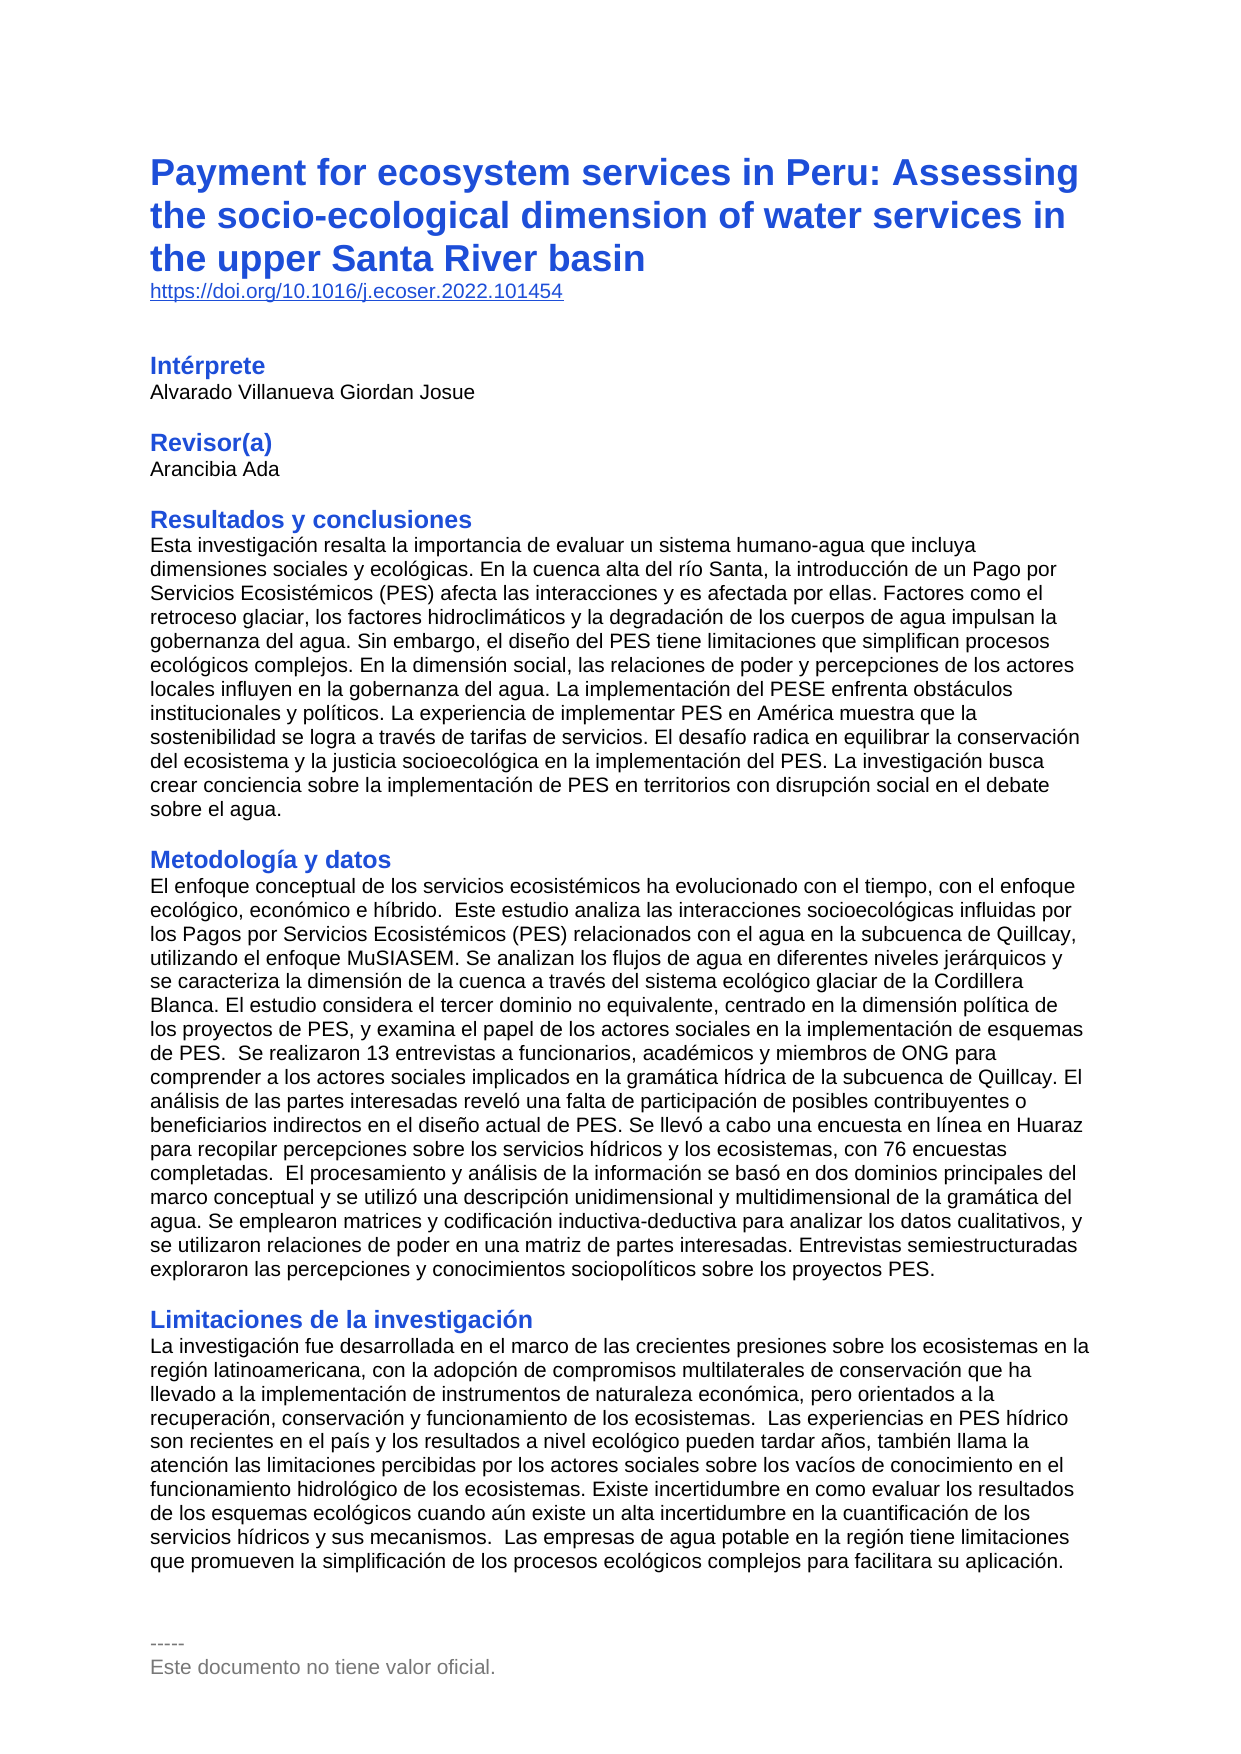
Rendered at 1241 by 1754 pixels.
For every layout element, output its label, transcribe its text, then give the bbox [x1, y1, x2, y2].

text Payment for ecosystem services in Peru: Assessing the socio-ecological dimension of water services in the upper Santa River basin [150, 150, 1090, 279]
text El enfoque conceptual de los servicios ecosistémicos ha evolucionado con el tiempo, con el enfoque ecológico, económico e híbrido. Este estudio analiza las interacciones socioecológicas influidas por los Pagos por Servicios Ecosistémicos (PES) relacionados con el agua en la subcuenca de Quillcay, utilizando el enfoque MuSIASEM. Se analizan los flujos de agua en diferentes niveles jerárquicos y se caracteriza la dimensión de la cuenca a través del sistema ecológico glaciar de la Cordillera Blanca. El estudio considera el tercer dominio no equivalente, centrado en la dimensión política de los proyectos de PES, y examina el papel de los actores sociales en la implementación de esquemas de PES. Se realizaron 13 entrevistas a funcionarios, académicos y miembros de ONG para comprender a los actores sociales implicados en la gramática hídrica de la subcuenca de Quillcay. El análisis de las partes interesadas reveló una falta de participación de posibles contribuyentes o beneficiarios indirectos en el diseño actual de PES. Se llevó a cabo una encuesta en línea en Huaraz para recopilar percepciones sobre los servicios hídricos y los ecosistemas, con 76 encuestas completadas. El procesamiento y análisis de la información se basó en dos dominios principales del marco conceptual y se utilizó una descripción unidimensional y multidimensional de la gramática del agua. Se emplearon matrices y codificación inductiva-deductiva para analizar los datos cualitativos, y se utilizaron relaciones de poder en una matriz de partes interesadas. Entrevistas semiestructuradas exploraron las percepciones y conocimientos sociopolíticos sobre los proyectos PES. [150, 873, 1090, 1281]
text Limitaciones de la investigación [150, 1305, 1090, 1333]
text Esta investigación resalta la importancia de evaluar un sistema humano-agua que incluya dimensiones sociales y ecológicas. En la cuenca alta del río Santa, la introducción de un Pago por Servicios Ecosistémicos (PES) afecta las interacciones y es afectada por ellas. Factores como el retroceso glaciar, los factores hidroclimáticos y la degradación de los cuerpos de agua impulsan la gobernanza del agua. Sin embargo, el diseño del PES tiene limitaciones que simplifican procesos ecológicos complejos. En la dimensión social, las relaciones de poder y percepciones de los actores locales influyen en la gobernanza del agua. La implementación del PESE enfrenta obstáculos institucionales y políticos. La experiencia de implementar PES en América muestra que la sostenibilidad se logra a través de tarifas de servicios. El desafío radica en equilibrar la conservación del ecosistema y la justicia socioecológica en la implementación del PES. La investigación busca crear conciencia sobre la implementación de PES en territorios con disrupción social en el debate sobre el agua. [150, 533, 1090, 821]
text https://doi.org/10.1016/j.ecoser.2022.101454 [150, 279, 1090, 303]
text Arancibia Ada [150, 457, 1090, 481]
text La investigación fue desarrollada en el marco de las crecientes presiones sobre los ecosistemas en la región latinoamericana, con la adopción de compromisos multilaterales de conservación que ha llevado a la implementación de instrumentos de naturaleza económica, pero orientados a la recuperación, conservación y funcionamiento de los ecosistemas. Las experiencias en PES hídrico son recientes en el país y los resultados a nivel ecológico pueden tardar años, también llama la atención las limitaciones percibidas por los actores sociales sobre los vacíos de conocimiento en el funcionamiento hidrológico de los ecosistemas. Existe incertidumbre en como evaluar los resultados de los esquemas ecológicos cuando aún existe un alta incertidumbre en la cuantificación de los servicios hídricos y sus mecanismos. Las empresas de agua potable en la región tiene limitaciones que promueven la simplificación de los procesos ecológicos complejos para facilitara su aplicación. [150, 1333, 1090, 1573]
text Resultados y conclusiones [150, 504, 1090, 533]
text Metodología y datos [150, 845, 1090, 873]
text Intérprete [150, 351, 1090, 380]
text Revisor(a) [150, 428, 1090, 457]
text Alvarado Villanueva Giordan Josue [150, 380, 1090, 404]
